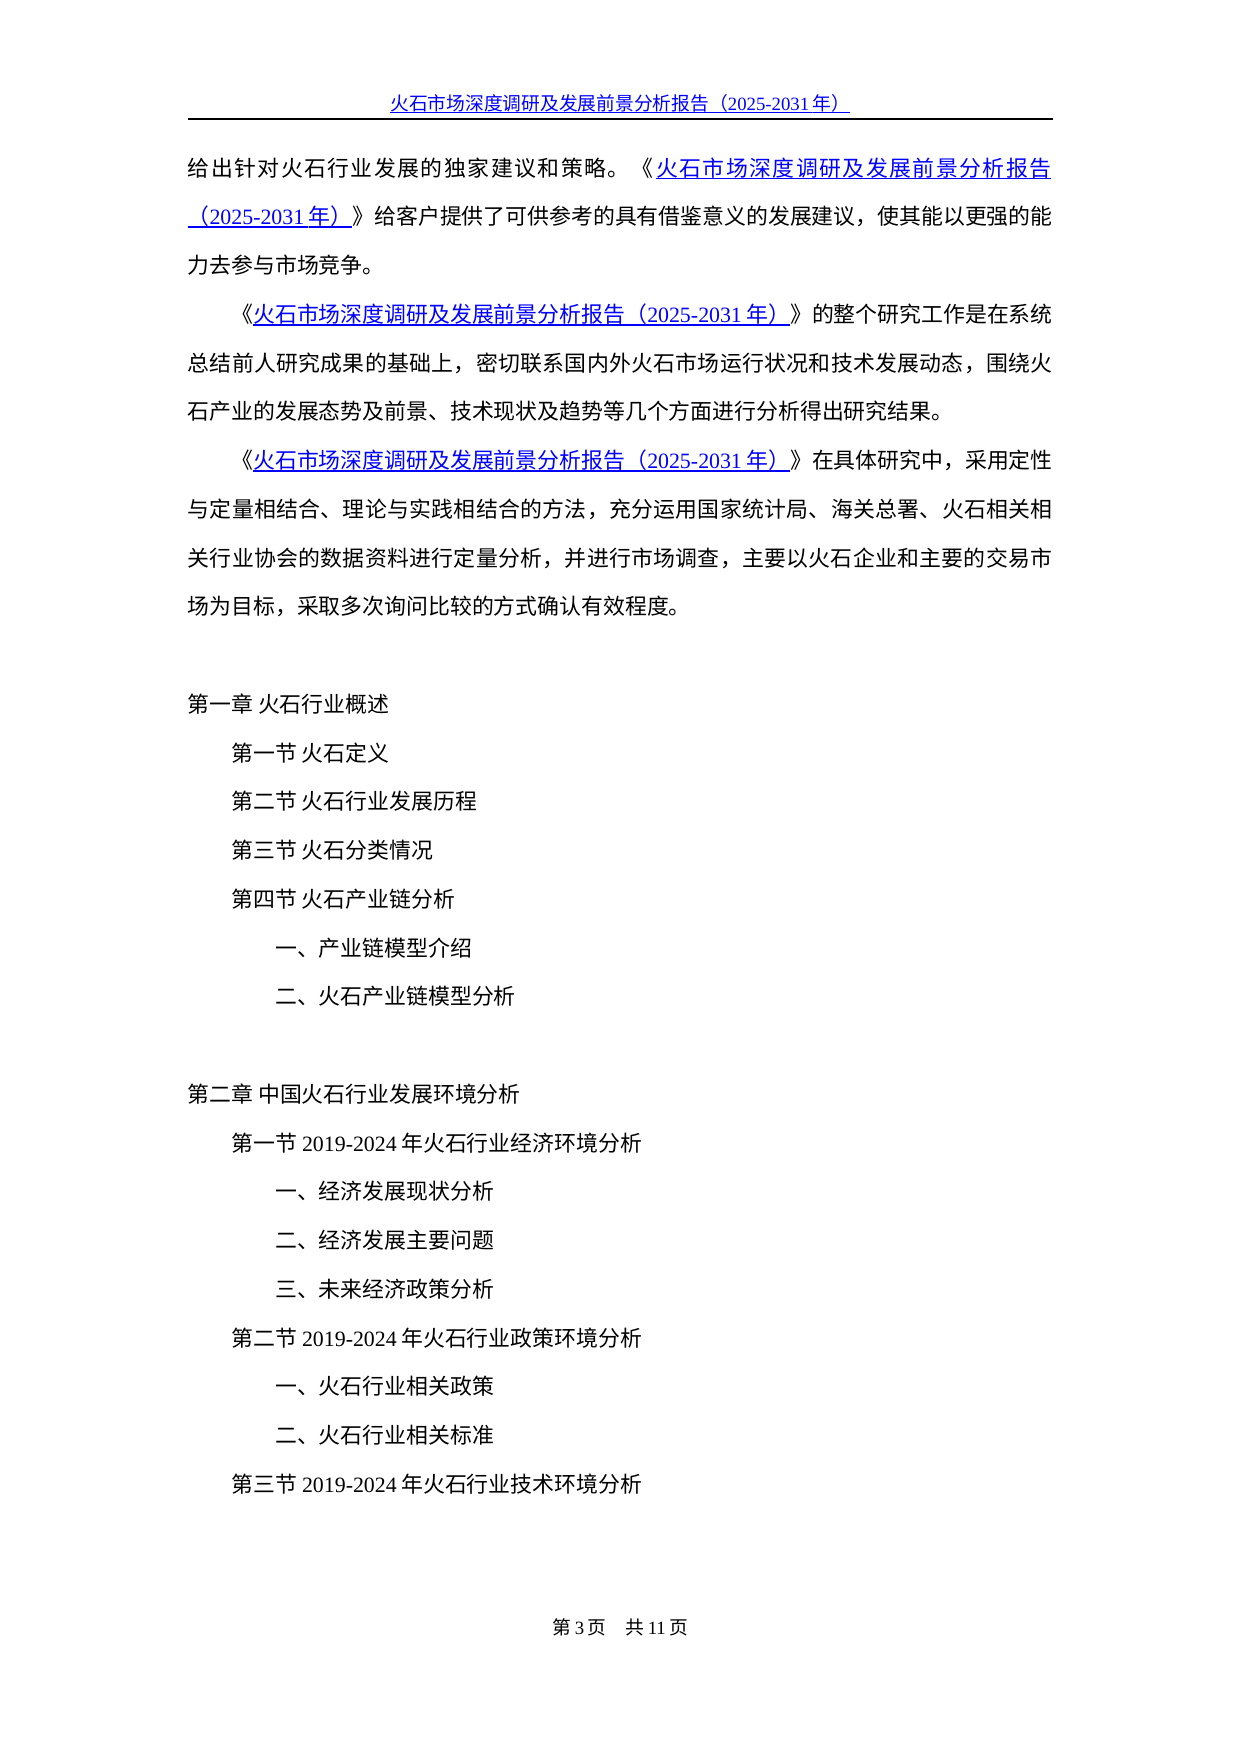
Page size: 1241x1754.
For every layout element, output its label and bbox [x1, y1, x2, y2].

text [187, 150, 1053, 1499]
